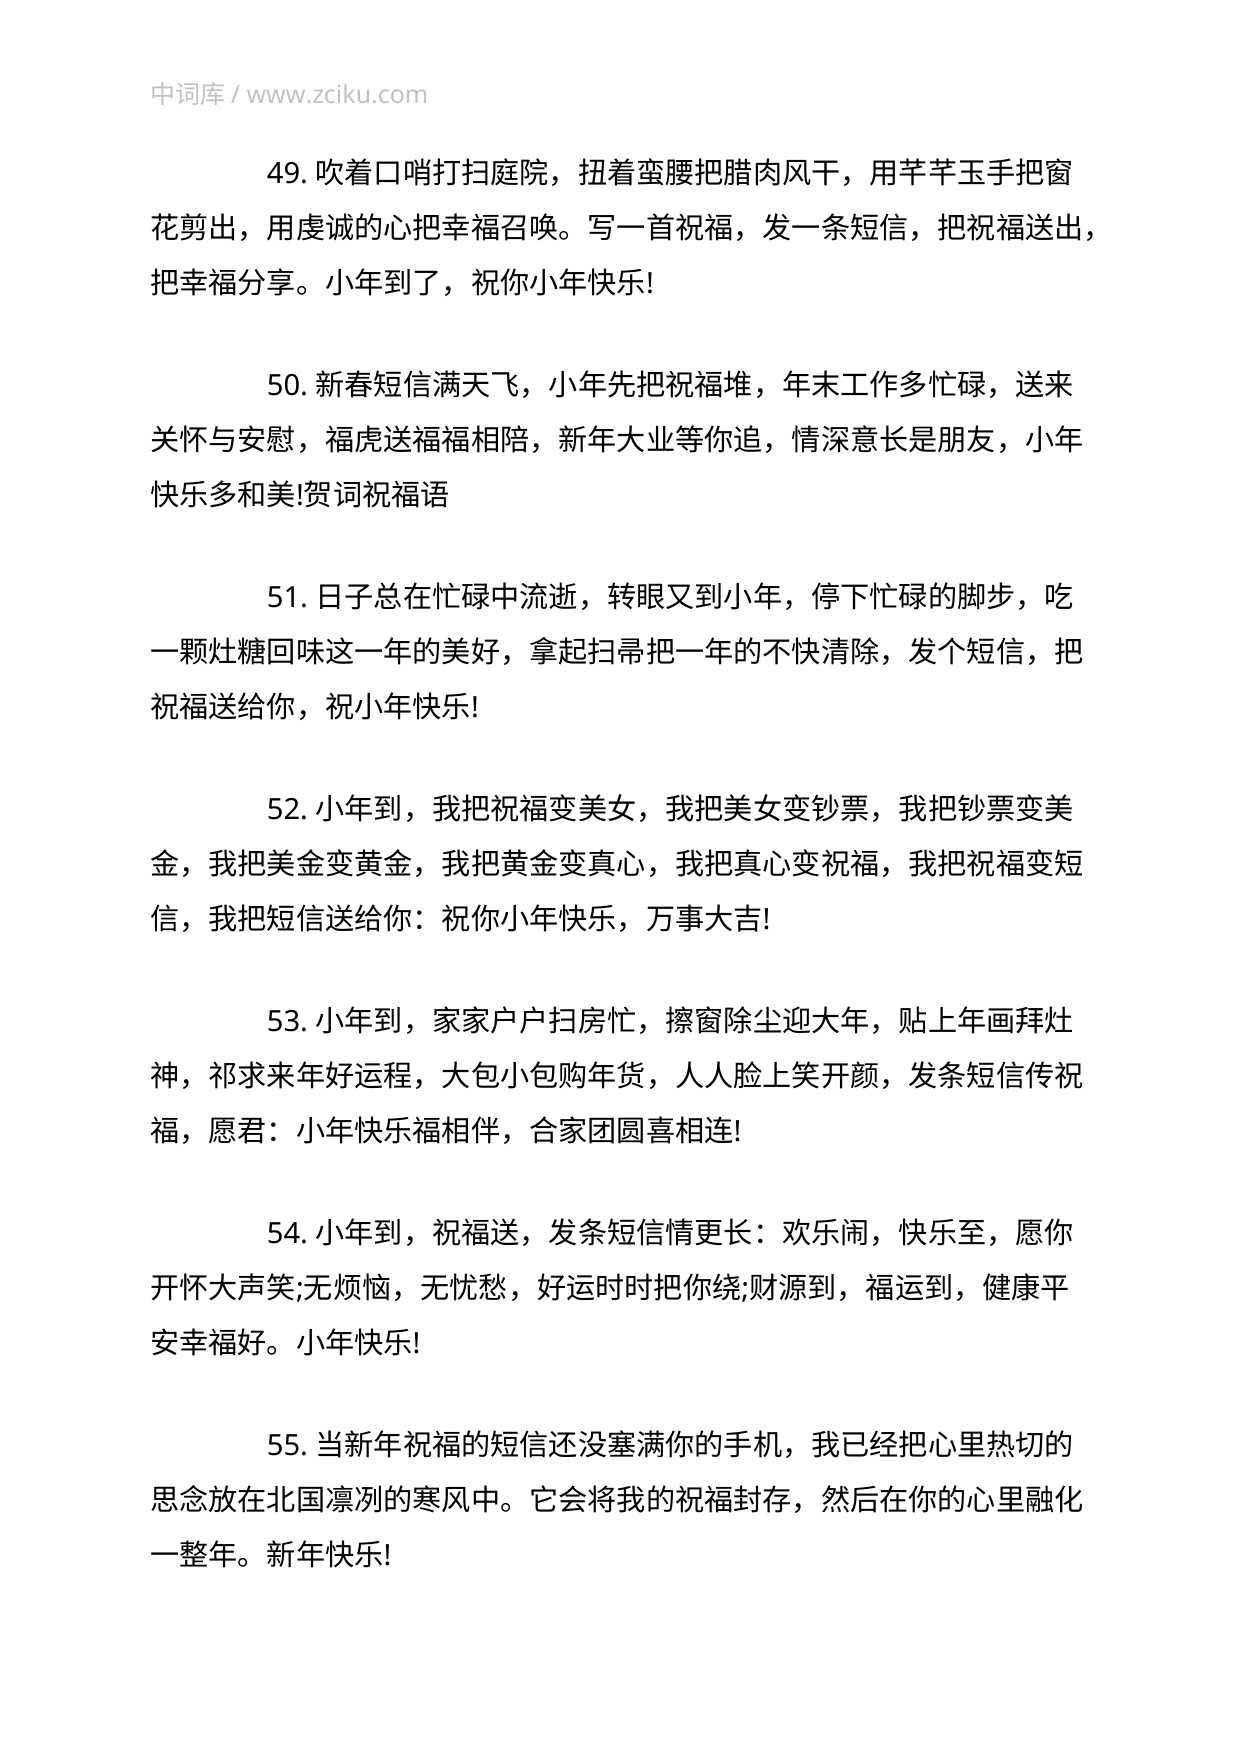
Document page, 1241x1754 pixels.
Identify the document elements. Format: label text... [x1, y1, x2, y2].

text 53. 小年到，家家户户扫房忙，擦窗除尘迎大年，贴上年画拜灶神，祁求来年好运程，大包小包购年货，人人脸上笑开颜，发条短信传祝福，愿君：小年快乐福相伴，合家团圆喜相连! [150, 997, 1090, 1150]
text 51. 日子总在忙碌中流逝，转眼又到小年，停下忙碌的脚步，吃一颗灶糖回味这一年的美好，拿起扫帚把一年的不快清除，发个短信，把祝福送给你，祝小年快乐! [150, 574, 1090, 726]
text 49. 吹着口哨打扫庭院，扭着蛮腰把腊肉风干，用芊芊玉手把窗花剪出，用虔诚的心把幸福召唤。写一首祝福，发一条短信，把祝福送出，把幸福分享。小年到了，祝你小年快乐! [150, 150, 1090, 302]
text 54. 小年到，祝福送，发条短信情更长：欢乐闹，快乐至，愿你开怀大声笑;无烦恼，无忧愁，好运时时把你绕;财源到，福运到，健康平安幸福好。小年快乐! [150, 1209, 1090, 1362]
text 50. 新春短信满天飞，小年先把祝福堆，年末工作多忙碌，送来关怀与安慰，福虎送福福相陪，新年大业等你追，情深意长是朋友，小年快乐多和美!贺词祝福语 [150, 362, 1090, 514]
text 52. 小年到，我把祝福变美女，我把美女变钞票，我把钞票变美金，我把美金变黄金，我把黄金变真心，我把真心变祝福，我把祝福变短信，我把短信送给你：祝你小年快乐，万事大吉! [150, 786, 1090, 938]
text 55. 当新年祝福的短信还没塞满你的手机，我已经把心里热切的思念放在北国凛冽的寒风中。它会将我的祝福封存，然后在你的心里融化一整年。新年快乐! [150, 1421, 1090, 1574]
